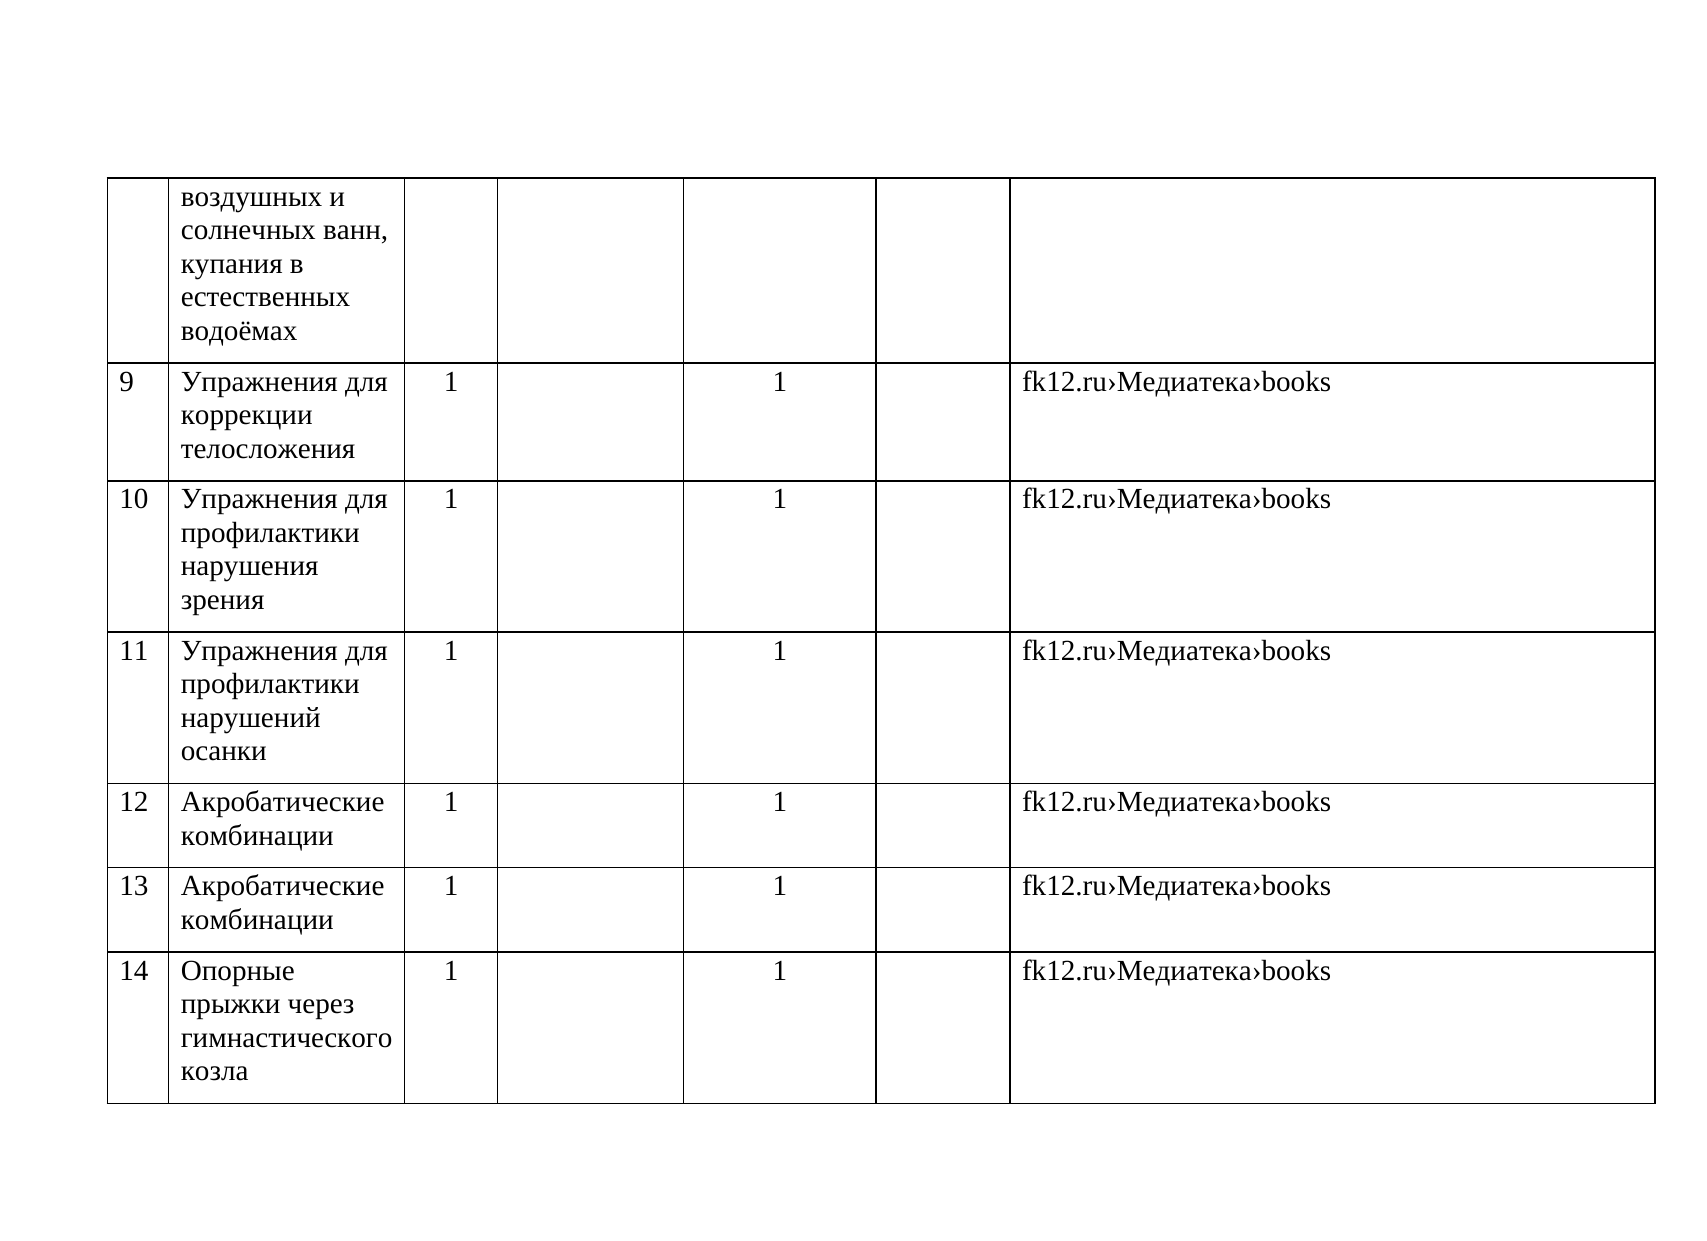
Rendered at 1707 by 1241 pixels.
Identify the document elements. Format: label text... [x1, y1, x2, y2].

table_cell 1 [684, 633, 875, 783]
table_cell 13 [108, 868, 168, 951]
table_cell [498, 364, 683, 480]
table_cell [1011, 179, 1654, 362]
table_cell fk12.ru›Медиатека›books [1011, 364, 1654, 480]
table_cell 8 [108, 179, 168, 362]
table_cell 1 [684, 482, 875, 631]
table_cell 1 [684, 364, 875, 480]
table_cell [498, 482, 683, 631]
table_cell [877, 364, 1009, 480]
table_cell 1 [405, 179, 497, 362]
table_cell [498, 953, 683, 1102]
table_cell fk12.ru›Медиатека›books [1011, 784, 1654, 867]
table_cell fk12.ru›Медиатека›books [1011, 633, 1654, 783]
table_cell 1 [684, 784, 875, 867]
table_cell [877, 482, 1009, 631]
table_cell Упражнения для профилактики нарушения зрения [169, 482, 404, 631]
table_cell [498, 784, 683, 867]
table_cell fk12.ru›Медиатека›books [1011, 482, 1654, 631]
table_cell 1 [684, 953, 875, 1102]
table_cell [498, 868, 683, 951]
table_cell Акробатические комбинации [169, 784, 404, 867]
table_cell 1 [405, 633, 497, 783]
table_cell 1 [405, 868, 497, 951]
table_cell 11 [108, 633, 168, 783]
table_cell Упражнения для коррекции телосложения [169, 364, 404, 480]
table_cell Упражнения для профилактики нарушений осанки [169, 633, 404, 783]
table_cell 1 [405, 482, 497, 631]
table_cell [877, 633, 1009, 783]
table_cell 12 [108, 784, 168, 867]
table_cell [1011, 953, 1654, 1102]
table_cell 1 [405, 953, 497, 1102]
table_cell 10 [108, 482, 168, 631]
table_cell [877, 179, 1009, 362]
table_cell [877, 953, 1009, 1102]
table_cell [877, 868, 1009, 951]
table_cell [877, 784, 1009, 867]
table_cell 1 [405, 364, 497, 480]
table_cell 1 [684, 868, 875, 951]
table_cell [169, 179, 404, 362]
table_cell Акробатические комбинации [169, 868, 404, 951]
table_cell 1 [405, 784, 497, 867]
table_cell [169, 953, 404, 1102]
table_cell 9 [108, 364, 168, 480]
table_cell [498, 179, 683, 362]
table_cell 14 [108, 953, 168, 1102]
table_cell fk12.ru›Медиатека›books [1011, 868, 1654, 951]
table_cell 1 [684, 179, 875, 362]
table_cell [498, 633, 683, 783]
